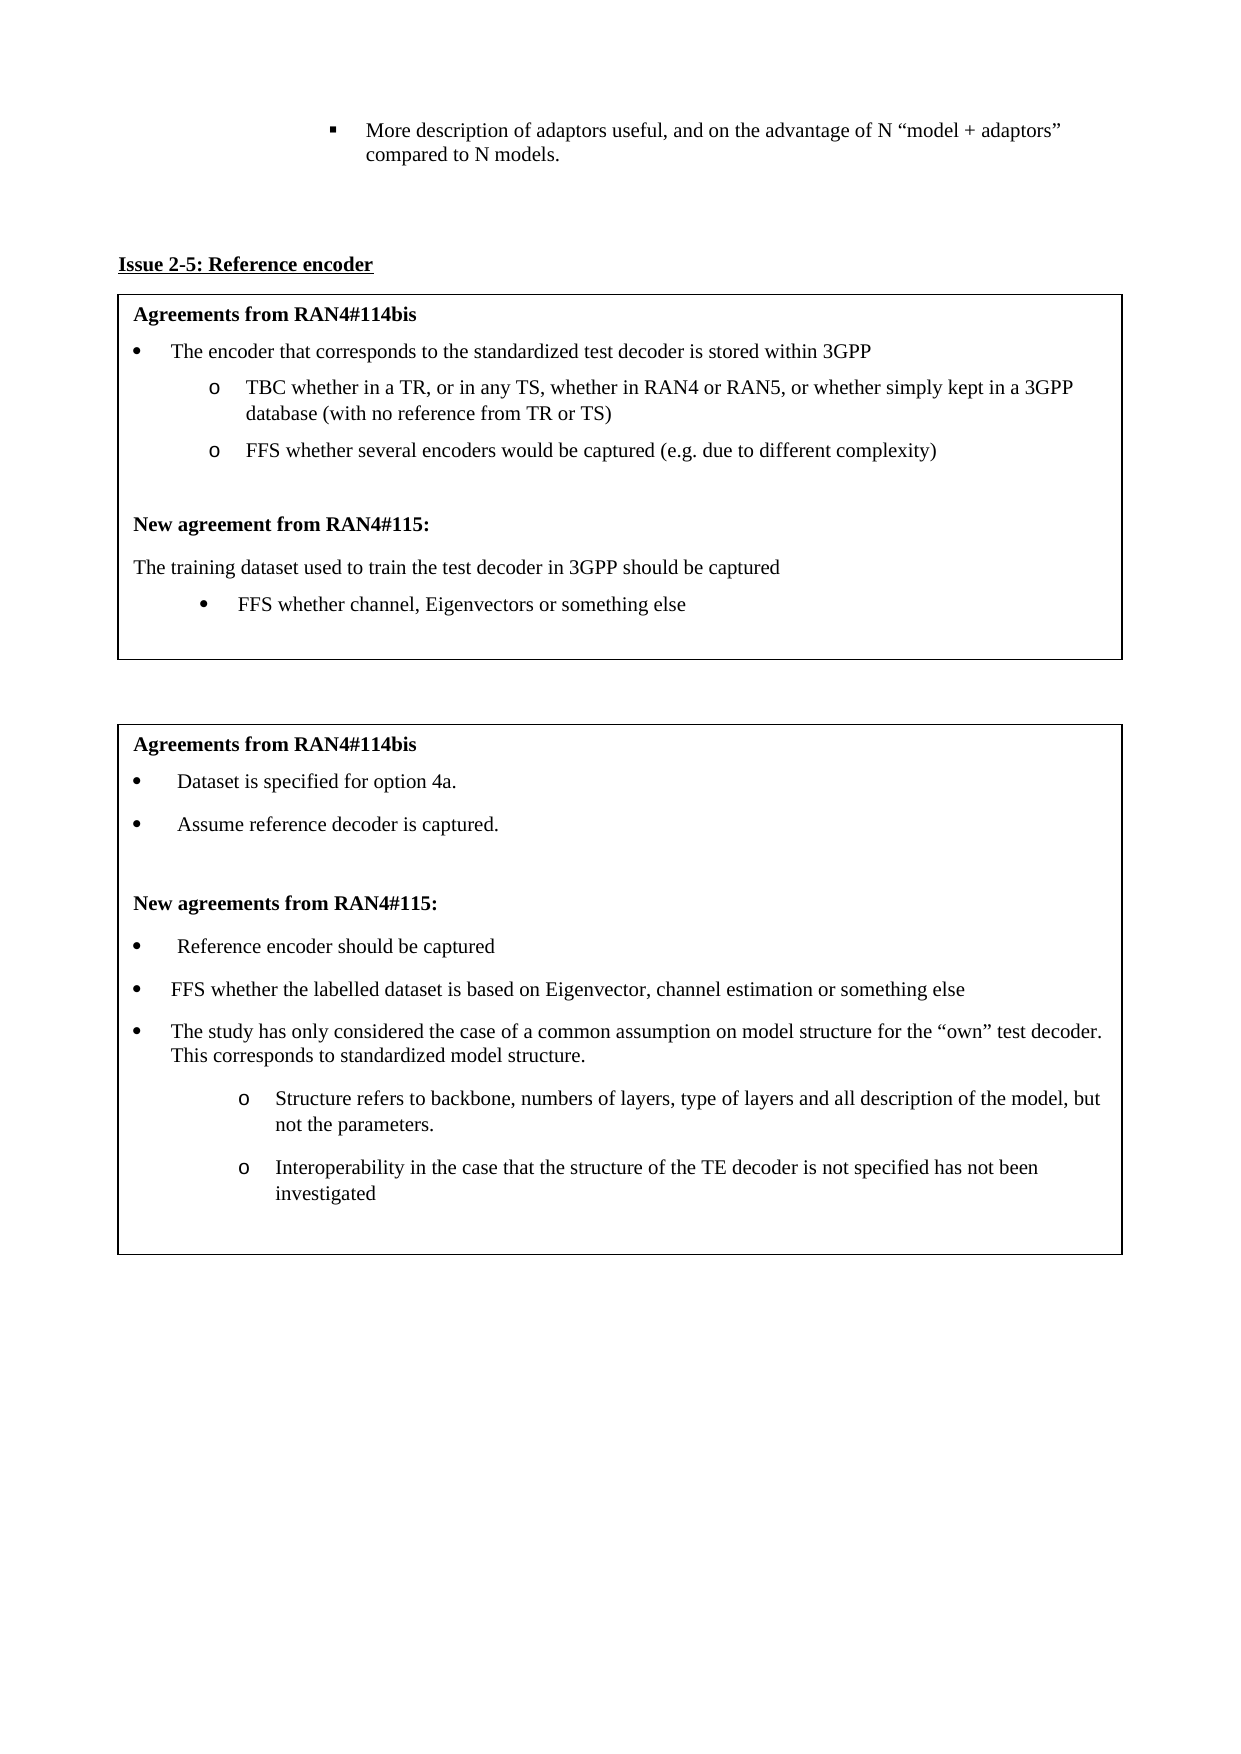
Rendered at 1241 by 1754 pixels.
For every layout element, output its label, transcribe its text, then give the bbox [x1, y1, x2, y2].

text Issue 2-5: Reference encoder [118, 252, 1122, 276]
list More description of adaptors useful, and on the advantage of N “model + adaptors” compared to N models. [328, 118, 1122, 166]
